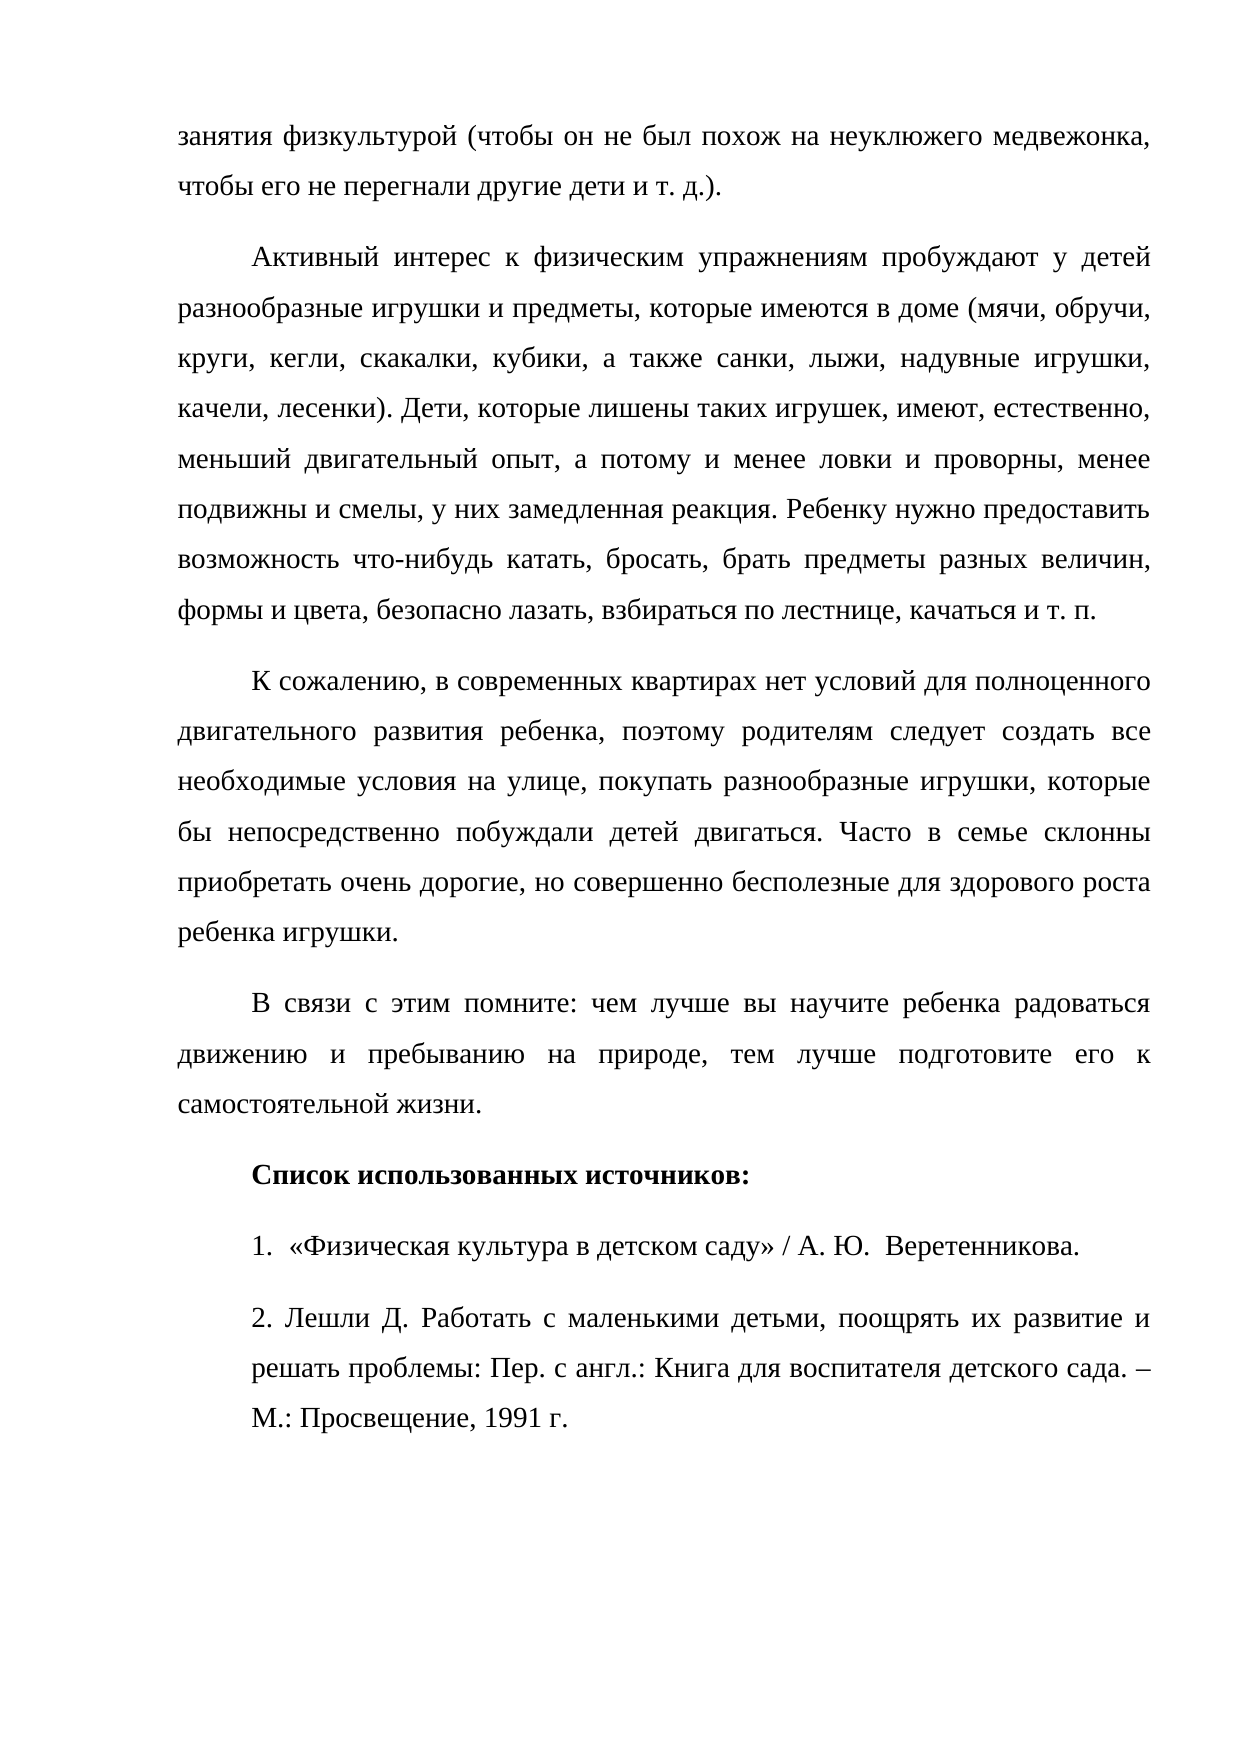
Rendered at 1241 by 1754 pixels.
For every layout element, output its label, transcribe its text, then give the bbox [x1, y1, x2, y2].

list «Физическая культура в детском саду» / А. Ю. Веретенникова. [251, 1228, 1152, 1262]
text Список использованных источников: [177, 1157, 1152, 1191]
text К сожалению, в современных квартирах нет условий для полноценного двигательного развития ребенка, поэтому родителям следует создать все необходимые условия на улице, покупать разнообразные игрушки, которые бы непосредственно побуждали детей двигаться. Часто в семье склонны приобретать очень дорогие, но совершенно бесполезные для здорового роста ребенка игрушки. [177, 663, 1152, 948]
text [177, 118, 1152, 202]
text Активный интерес к физическим упражнениям пробуждают у детей разнообразные игрушки и предметы, которые имеются в доме (мячи, обручи, круги, кегли, скакалки, кубики, а также санки, лыжи, надувные игрушки, качели, лесенки). Дети, которые лишены таких игрушек, имеют, естественно, меньший двигательный опыт, а потому и менее ловки и проворны, менее подвижны и смелы, у них замедленная реакция. Ребенку нужно предоставить возможность что-нибудь катать, бросать, брать предметы разных величин, формы и цвета, безопасно лазать, взбираться по лестнице, качаться и т. п. [177, 239, 1152, 625]
text В связи с этим помните: чем лучше вы научите ребенка радоваться движению и пребыванию на природе, тем лучше подготовите его к самостоятельной жизни. [177, 986, 1152, 1120]
text 2. Лешли Д. Работать с маленькими детьми, поощрять их развитие и решать проблемы: Пер. с англ.: Книга для воспитателя детского сада. – М.: Просвещение, 1991 г. [251, 1300, 1152, 1434]
